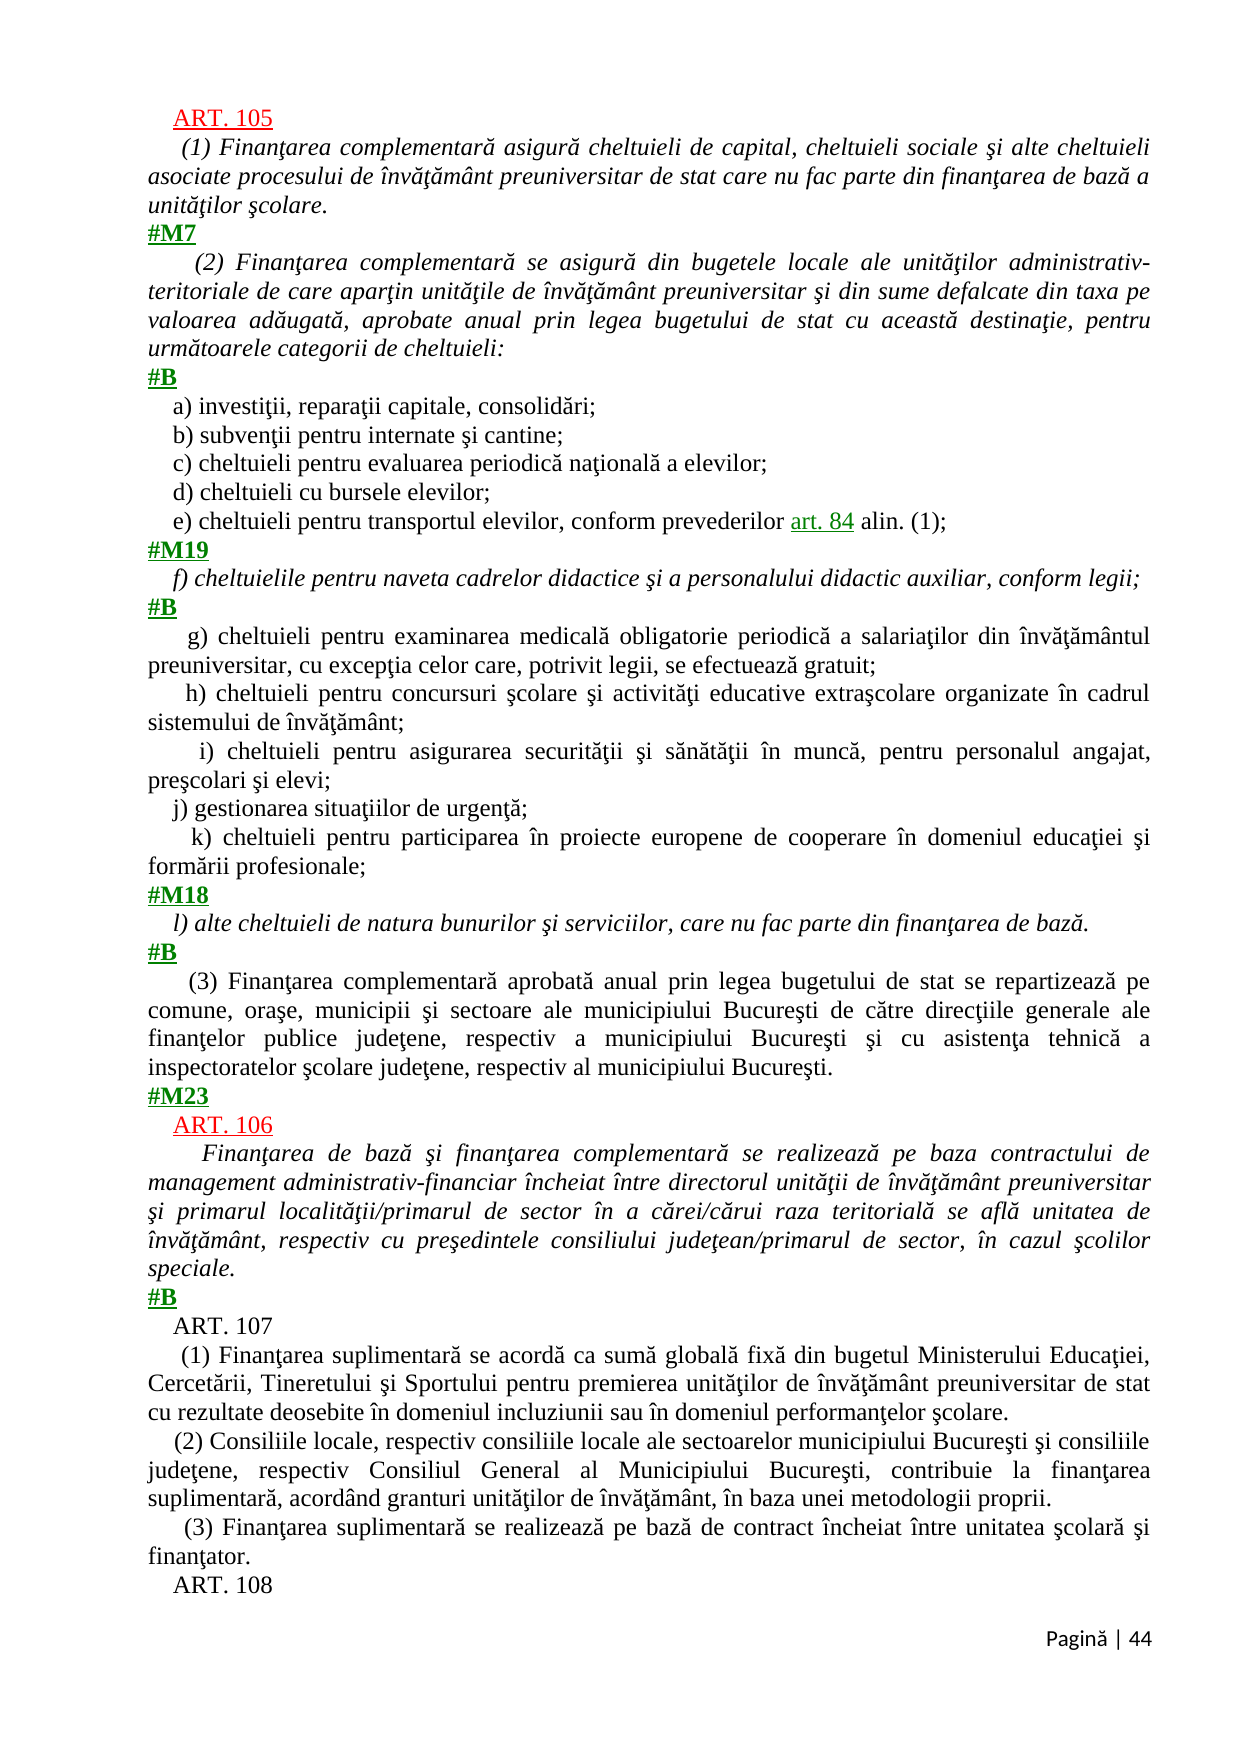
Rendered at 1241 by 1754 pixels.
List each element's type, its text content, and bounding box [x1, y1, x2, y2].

text g) cheltuieli pentru examinarea medicală obligatorie periodică a salariaţilor din învăţământul preuniversitar, cu excepţia celor care, potrivit legii, se efectuează gratuit; [148, 621, 1152, 678]
text f) cheltuielile pentru naveta cadrelor didactice şi a personalului didactic auxiliar, conform legii; [148, 563, 1152, 592]
text (1) Finanţarea complementară asigură cheltuieli de capital, cheltuieli sociale şi alte cheltuieli asociate procesului de învăţământ preuniversitar de stat care nu fac parte din finanţarea de bază a unităţilor şcolare. [148, 132, 1152, 218]
text h) cheltuieli pentru concursuri şcolare şi activităţi educative extraşcolare organizate în cadrul sistemului de învăţământ; [148, 678, 1152, 736]
text (3) Finanţarea complementară aprobată anual prin legea bugetului de stat se repartizează pe comune, oraşe, municipii şi sectoare ale municipiului Bucureşti de către direcţiile generale ale finanţelor publice judeţene, respectiv a municipiului Bucureşti şi cu asistenţa tehnică a inspectoratelor şcolare judeţene, respectiv al municipiului Bucureşti. [148, 966, 1152, 1081]
text #M18 [148, 880, 1152, 908]
text #M23 [148, 1081, 1152, 1110]
text k) cheltuieli pentru participarea în proiecte europene de cooperare în domeniul educaţiei şi formării profesionale; [148, 822, 1152, 880]
text j) gestionarea situaţiilor de urgenţă; [148, 793, 1152, 822]
text (2) Consiliile locale, respectiv consiliile locale ale sectoarelor municipiului Bucureşti şi consiliile judeţene, respectiv Consiliul General al Municipiului Bucureşti, contribuie la finanţarea suplimentară, acordând granturi unităţilor de învăţământ, în baza unei metodologii proprii. [148, 1426, 1152, 1512]
text e) cheltuieli pentru transportul elevilor, conform prevederilor art. 84 alin. (1); [148, 506, 1152, 535]
text Finanţarea de bază şi finanţarea complementară se realizează pe baza contractului de management administrativ-financiar încheiat între directorul unităţii de învăţământ preuniversitar şi primarul localităţii/primarul de sector în a cărei/cărui raza teritorială se află unitatea de învăţământ, respectiv cu preşedintele consiliului judeţean/primarul de sector, în cazul şcolilor speciale. [148, 1138, 1152, 1282]
text (2) Finanţarea complementară se asigură din bugetele locale ale unităţilor administrativ-teritoriale de care aparţin unităţile de învăţământ preuniversitar şi din sume defalcate din taxa pe valoarea adăugată, aprobate anual prin legea bugetului de stat cu această destinaţie, pentru următoarele categorii de cheltuieli: [148, 247, 1152, 362]
text i) cheltuieli pentru asigurarea securităţii şi sănătăţii în muncă, pentru personalul angajat, preşcolari şi elevi; [148, 736, 1152, 793]
text c) cheltuieli pentru evaluarea periodică naţională a elevilor; [148, 448, 1152, 477]
text #M19 [148, 535, 1152, 563]
text a) investiţii, reparaţii capitale, consolidări; [148, 391, 1152, 420]
text (1) Finanţarea suplimentară se acordă ca sumă globală fixă din bugetul Ministerului Educaţiei, Cercetării, Tineretului şi Sportului pentru premierea unităţilor de învăţământ preuniversitar de stat cu rezultate deosebite în domeniul incluziunii sau în domeniul performanţelor şcolare. [148, 1340, 1152, 1426]
text ART. 107 [148, 1311, 1152, 1340]
text #B [148, 592, 1152, 621]
text ART. 106 [148, 1110, 1152, 1138]
text ART. 108 [148, 1570, 1152, 1598]
text #B [148, 362, 1152, 391]
text #B [148, 937, 1152, 966]
text #B [148, 1282, 1152, 1311]
text d) cheltuieli cu bursele elevilor; [148, 477, 1152, 506]
text b) subvenţii pentru internate şi cantine; [148, 420, 1152, 448]
text ART. 105 [148, 103, 1152, 132]
text #M7 [148, 218, 1152, 247]
text (3) Finanţarea suplimentară se realizează pe bază de contract încheiat între unitatea şcolară şi finanţator. [148, 1512, 1152, 1570]
text l) alte cheltuieli de natura bunurilor şi serviciilor, care nu fac parte din finanţarea de bază. [148, 908, 1152, 937]
